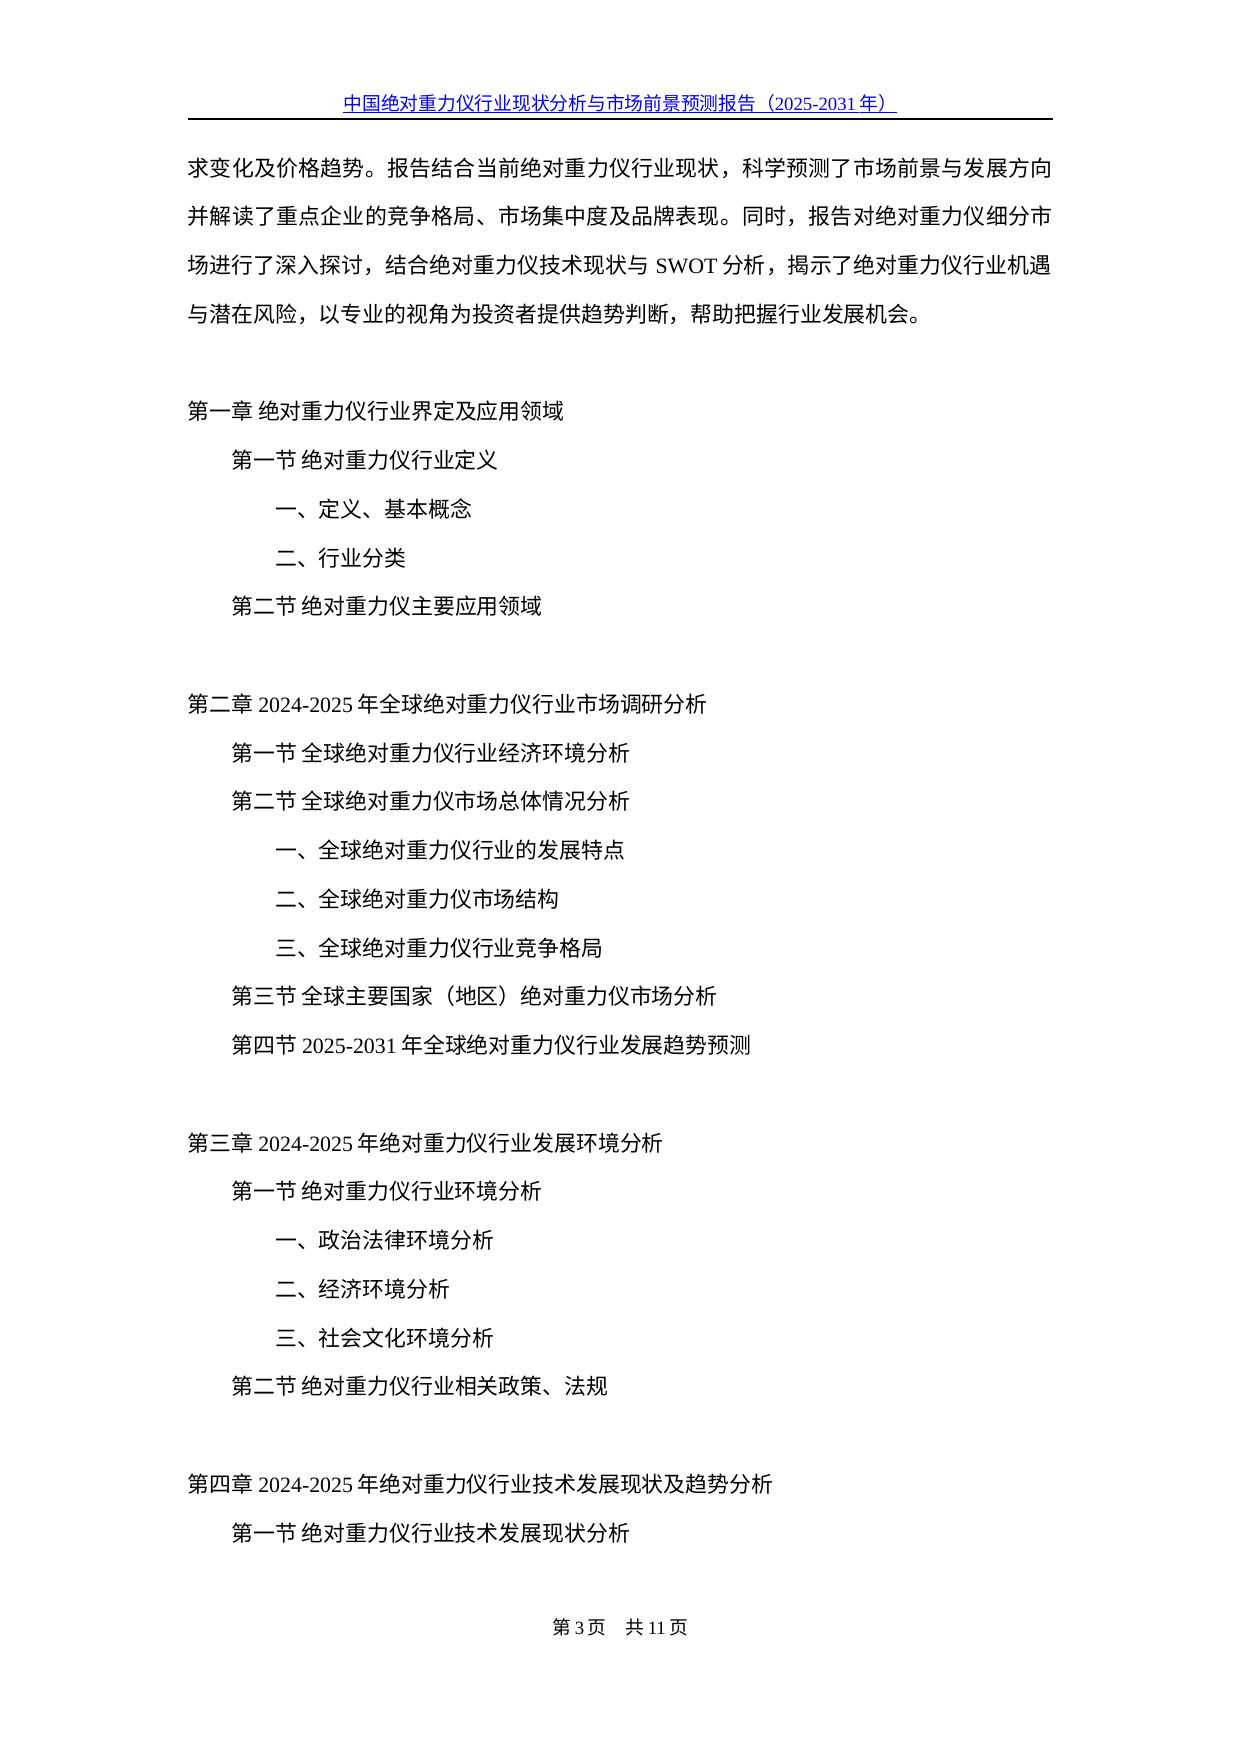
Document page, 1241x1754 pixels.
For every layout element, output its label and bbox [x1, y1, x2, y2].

text [187, 150, 1053, 1548]
